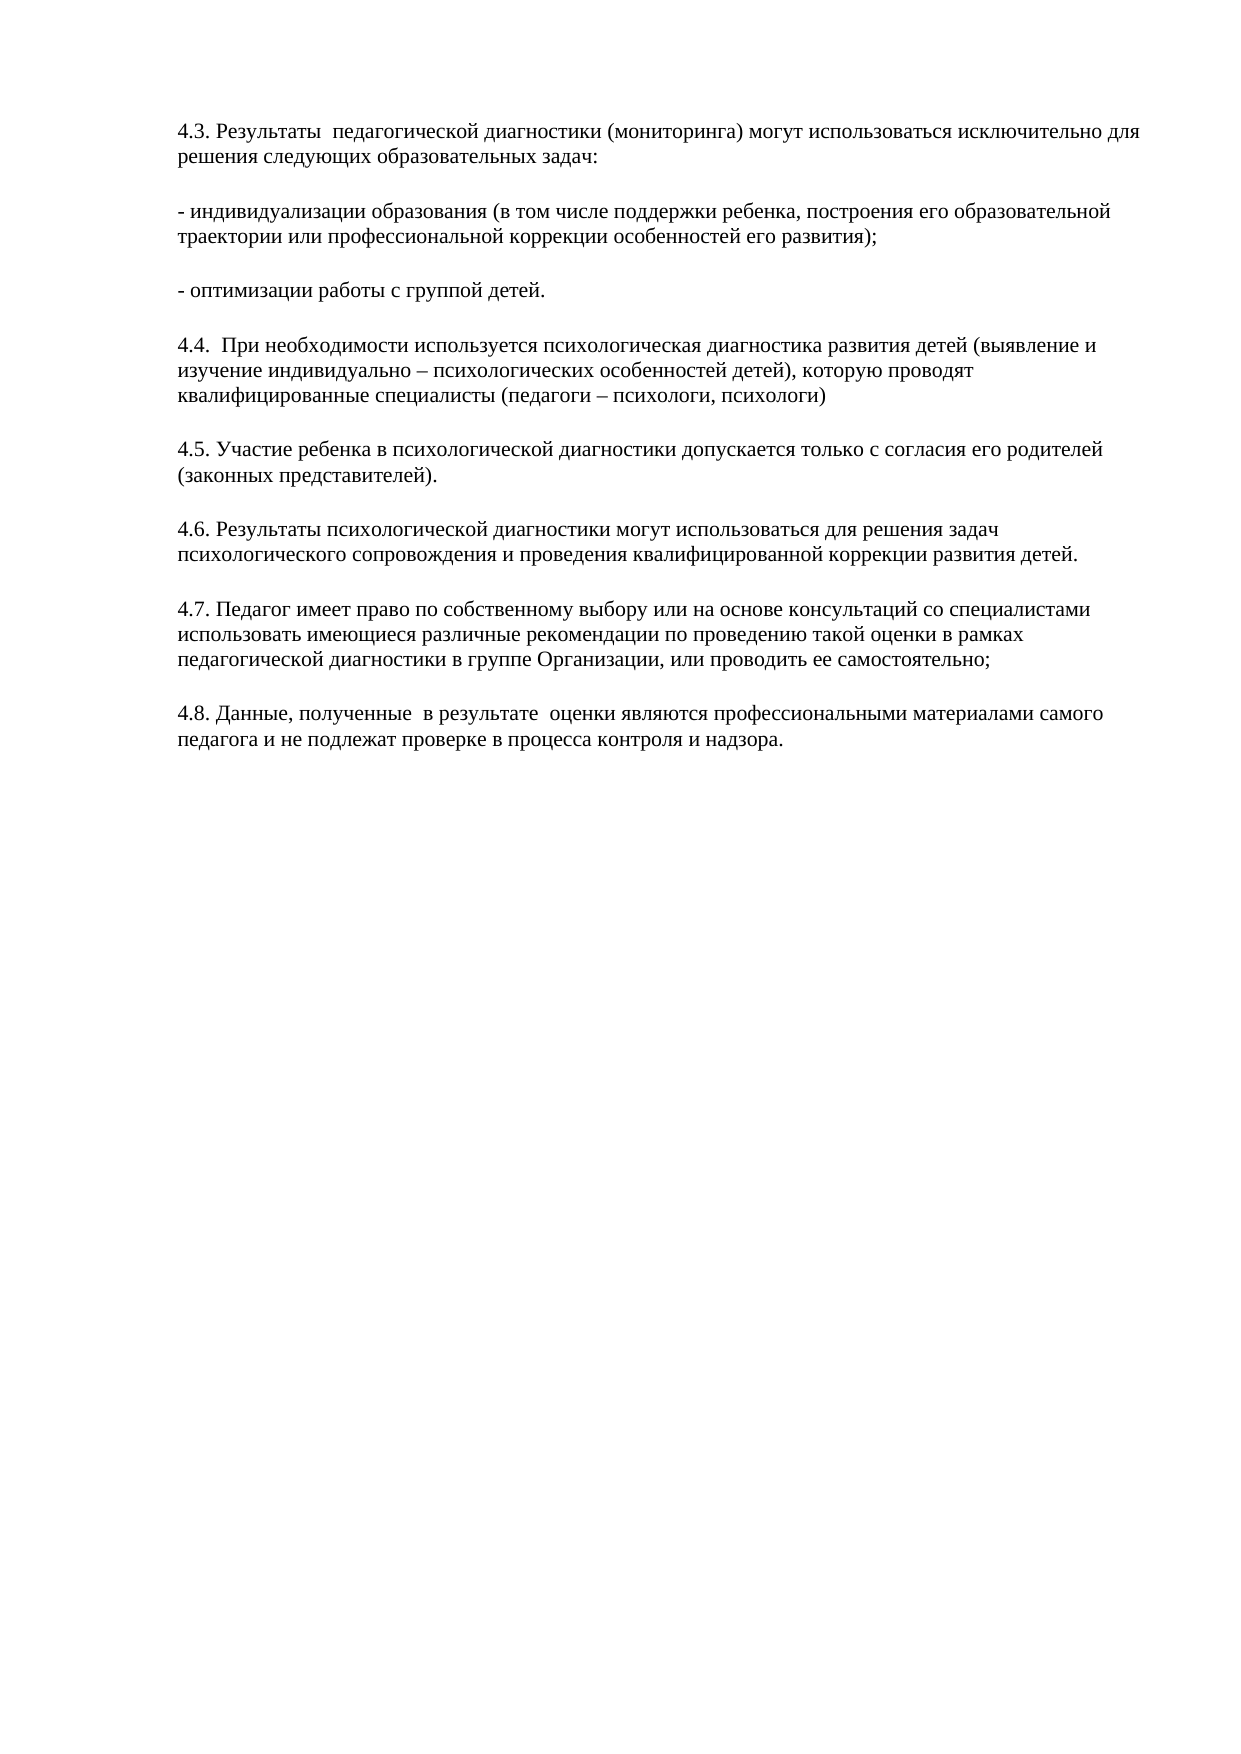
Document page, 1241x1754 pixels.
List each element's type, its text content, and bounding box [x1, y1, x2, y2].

text 4.5. Участие ребенка в психологической диагностики допускается только с согласия его родителей (законных представителей). [177, 436, 1152, 487]
text 4.6. Результаты психологической диагностики могут использоваться для решения задач психологического сопровождения и проведения квалифицированной коррекции развития детей. [177, 516, 1152, 566]
text 4.3. Результаты педагогической диагностики (мониторинга) могут использоваться исключительно для решения следующих образовательных задач: [177, 118, 1152, 168]
text 4.8. Данные, полученные в результате оценки являются профессиональными материалами самого педагога и не подлежат проверке в процесса контроля и надзора. [177, 700, 1152, 751]
text - оптимизации работы с группой детей. [177, 277, 1152, 302]
text - индивидуализации образования (в том числе поддержки ребенка, построения его образовательной траектории или профессиональной коррекции особенностей его развития); [177, 198, 1152, 248]
text 4.7. Педагог имеет право по собственному выбору или на основе консультаций со специалистами использовать имеющиеся различные рекомендации по проведению такой оценки в рамках педагогической диагностики в группе Организации, или проводить ее самостоятельно; [177, 596, 1152, 671]
text 4.4. При необходимости используется психологическая диагностика развития детей (выявление и изучение индивидуально – психологических особенностей детей), которую проводят квалифицированные специалисты (педагоги – психологи, психологи) [177, 332, 1152, 407]
